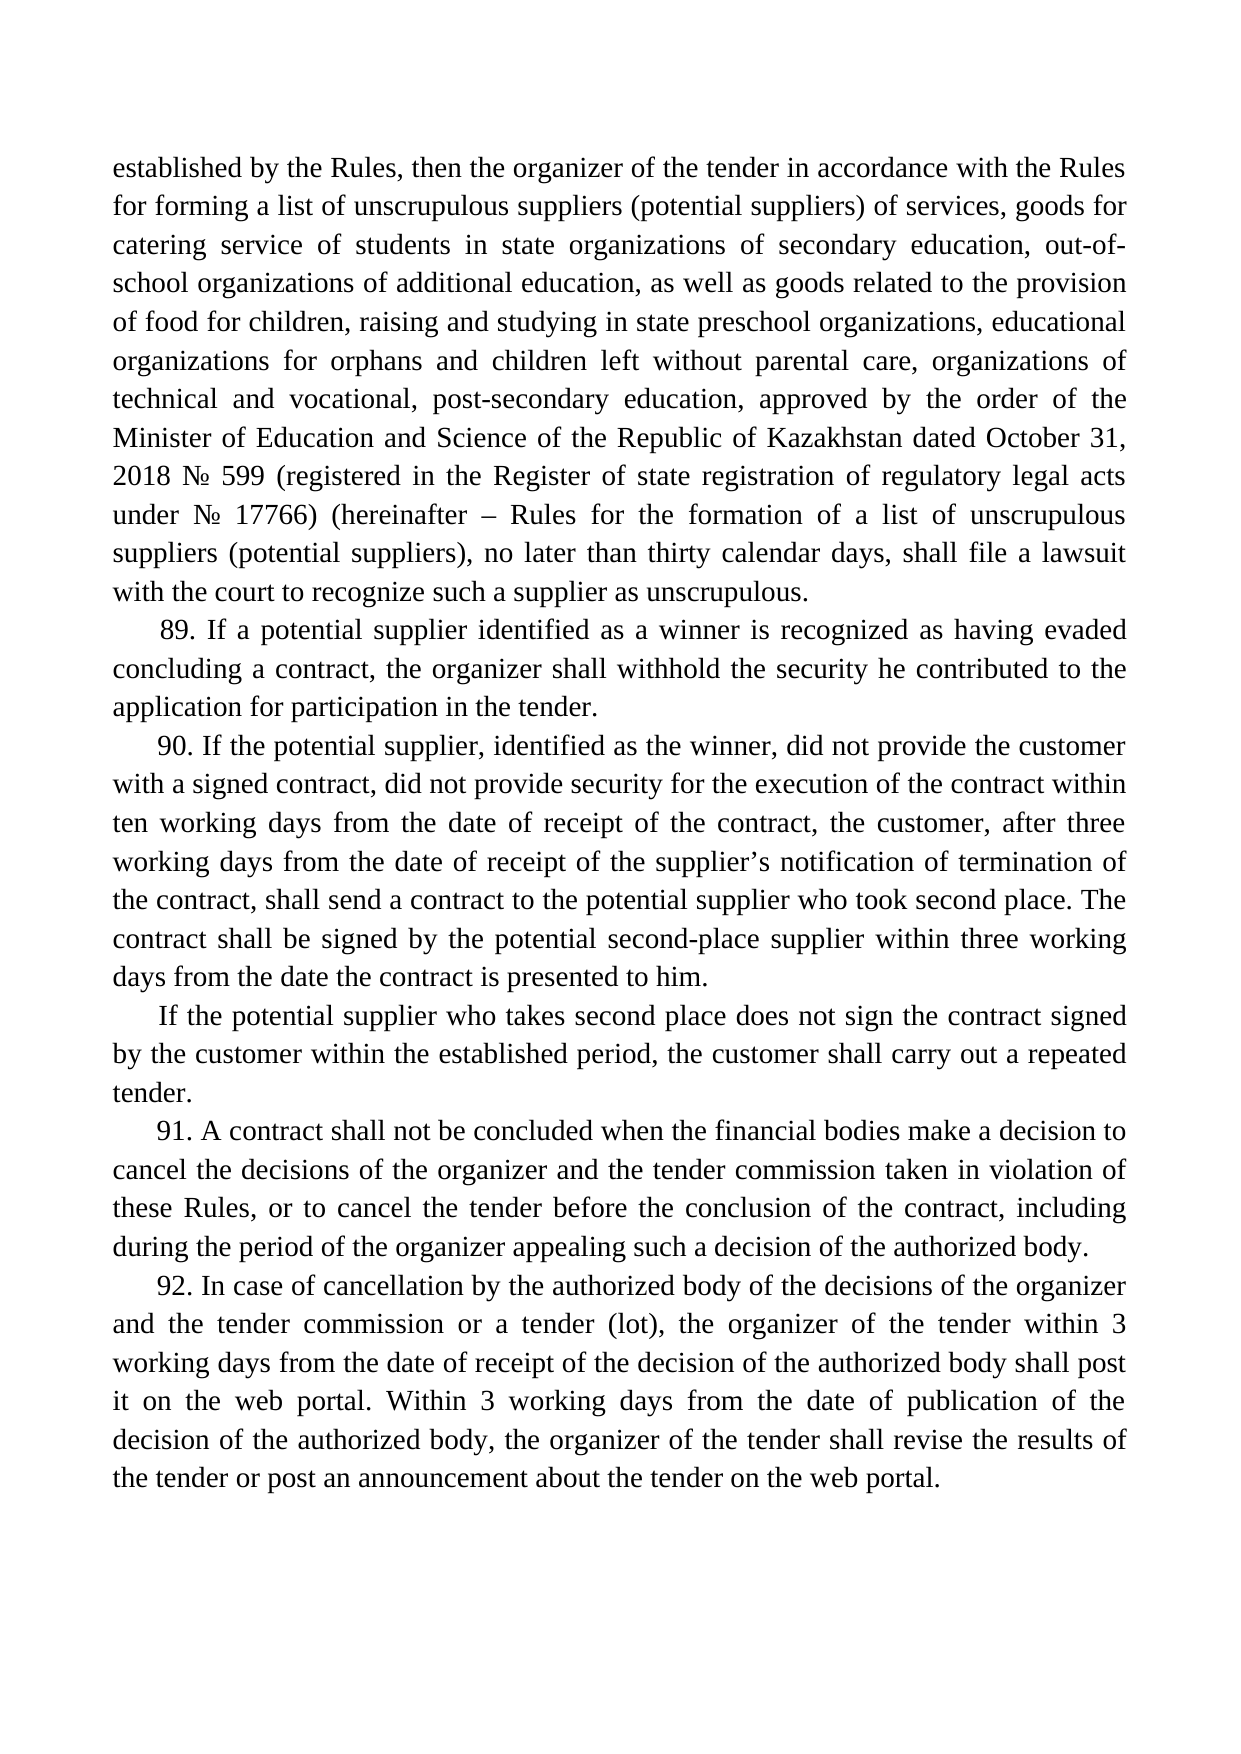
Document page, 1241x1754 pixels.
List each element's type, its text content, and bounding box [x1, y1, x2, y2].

text 92. In case of cancellation by the authorized body of the decisions of the organizer and the tender commission or a tender (lot), the organizer of the tender within 3 working days from the date of receipt of the decision of the authorized body shall post it on the web portal. Within 3 working days from the date of publication of the decision of the authorized body, the organizer of the tender shall revise the results of the tender or post an announcement about the tender on the web portal. [112, 1268, 1128, 1494]
text 89. If a potential supplier identified as a winner is recognized as having evaded concluding a contract, the organizer shall withhold the security he contributed to the application for participation in the tender. [112, 612, 1128, 723]
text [112, 150, 1128, 607]
text If the potential supplier who takes second place does not sign the contract signed by the customer within the established period, the customer shall carry out a repeated tender. [112, 998, 1128, 1108]
text 91. A contract shall not be concluded when the financial bodies make a decision to cancel the decisions of the organizer and the tender commission taken in violation of these Rules, or to cancel the tender before the conclusion of the contract, including during the period of the organizer appealing such a decision of the authorized body. [112, 1113, 1128, 1263]
text 90. If the potential supplier, identified as the winner, did not provide the customer with a signed contract, did not provide security for the execution of the contract within ten working days from the date of receipt of the contract, the customer, after three working days from the date of receipt of the supplier’s notification of termination of the contract, shall send a contract to the potential supplier who took second place. The contract shall be signed by the potential second-place supplier within three working days from the date the contract is presented to him. [112, 728, 1128, 993]
